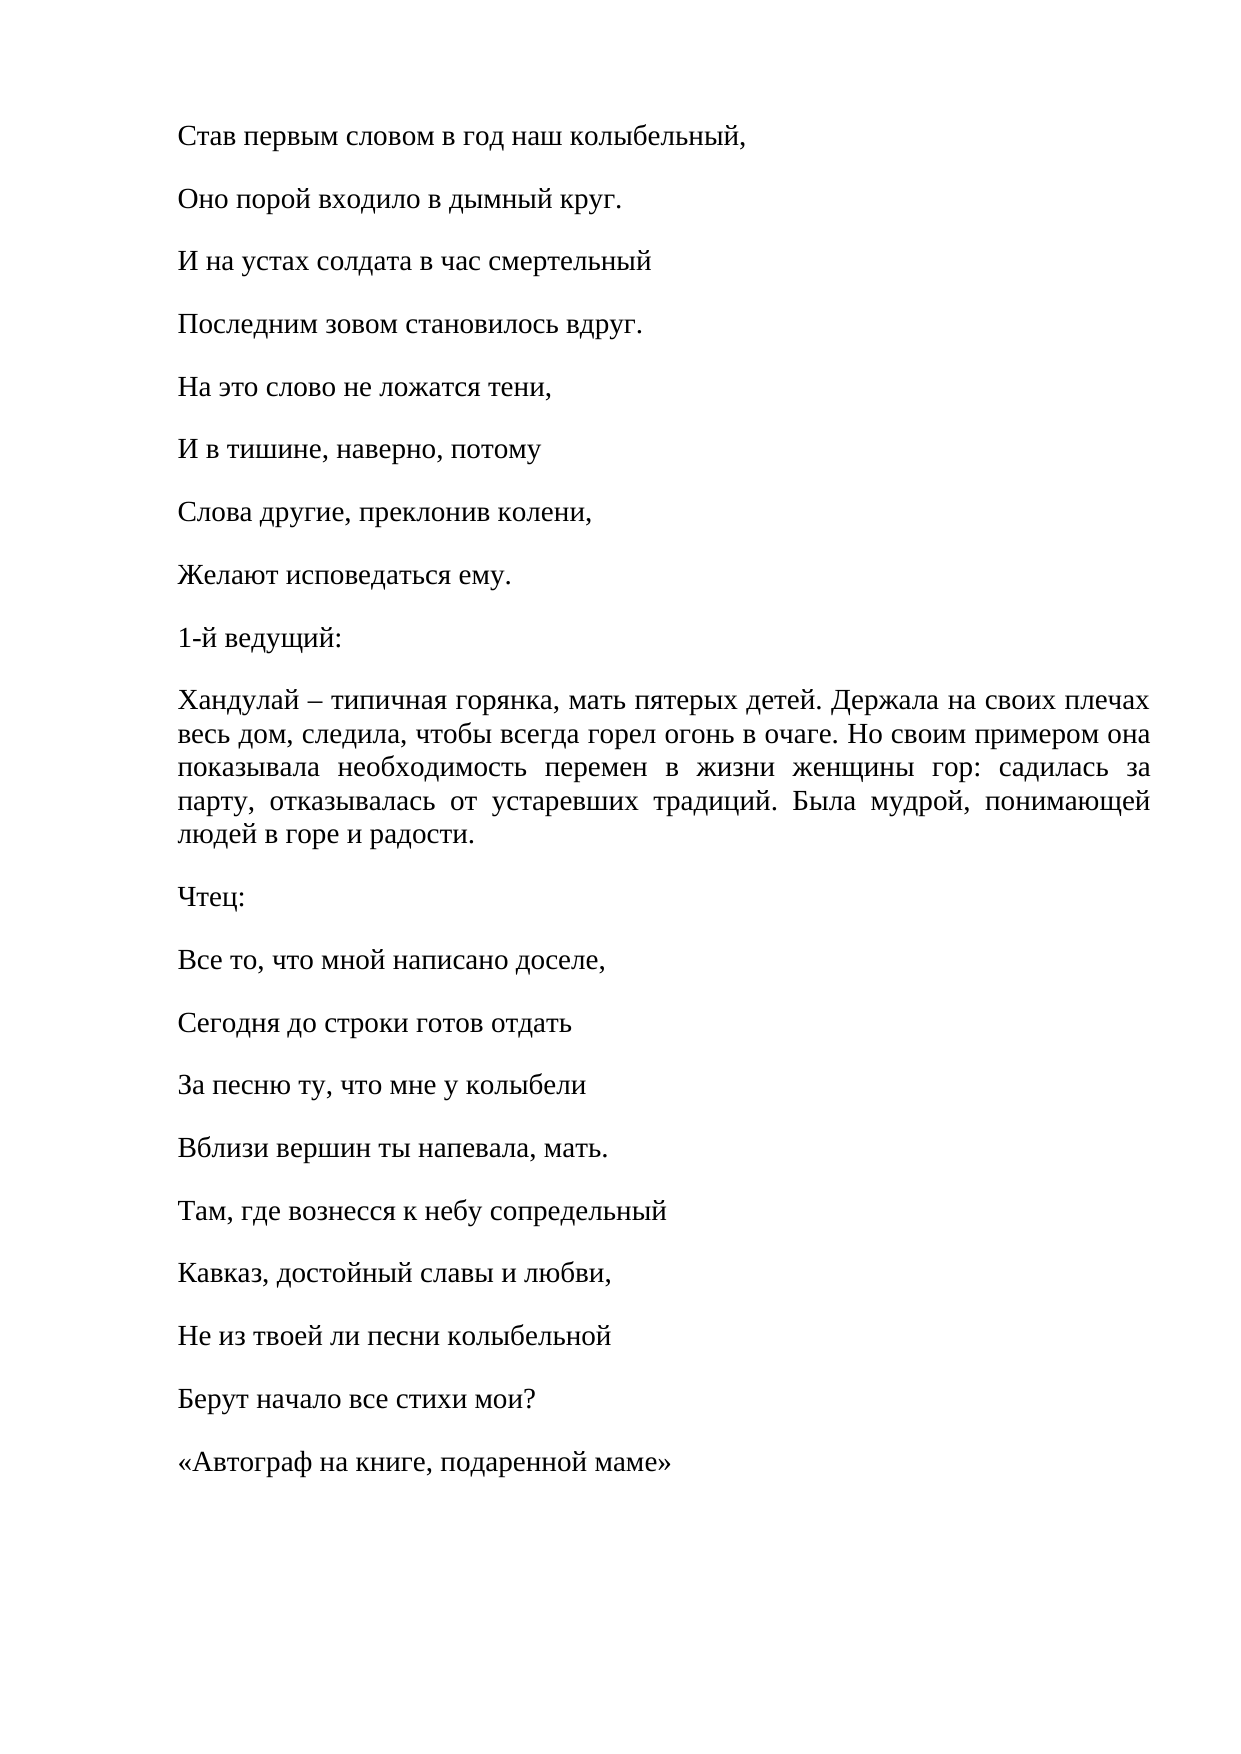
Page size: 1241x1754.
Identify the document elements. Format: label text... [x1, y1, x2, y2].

text И на устах солдата в час смертельный [177, 243, 1152, 277]
text Все то, что мной написано доселе, [177, 942, 1152, 976]
text «Автограф на книге, подаренной маме» [177, 1444, 1152, 1477]
text Хандулай – типичная горянка, мать пятерых детей. Держала на своих плечах весь дом, следила, чтобы всегда горел огонь в очаге. Но своим примером она показывала необходимость перемен в жизни женщины гор: садилась за парту, отказывалась от устаревших традиций. Была мудрой, понимающей людей в горе и радости. [177, 682, 1152, 850]
text Кавказ, достойный славы и любви, [177, 1256, 1152, 1289]
text И в тишине, наверно, потому [177, 432, 1152, 465]
text Там, где вознесся к небу сопредельный [177, 1193, 1152, 1226]
text Сегодня до строки готов отдать [177, 1005, 1152, 1038]
text Вблизи вершин ты напевала, мать. [177, 1130, 1152, 1164]
text Слова другие, преклонив колени, [177, 494, 1152, 528]
text Оно порой входило в дымный круг. [177, 181, 1152, 214]
text Последним зовом становилось вдруг. [177, 306, 1152, 340]
text Став первым словом в год наш колыбельный, [177, 118, 1152, 152]
text Чтец: [177, 879, 1152, 913]
text 1-й ведущий: [177, 620, 1152, 653]
text Берут начало все стихи мои? [177, 1381, 1152, 1414]
text Не из твоей ли песни колыбельной [177, 1318, 1152, 1352]
text За песню ту, что мне у колыбели [177, 1067, 1152, 1101]
text Желают исповедаться ему. [177, 557, 1152, 591]
text На это слово не ложатся тени, [177, 369, 1152, 402]
